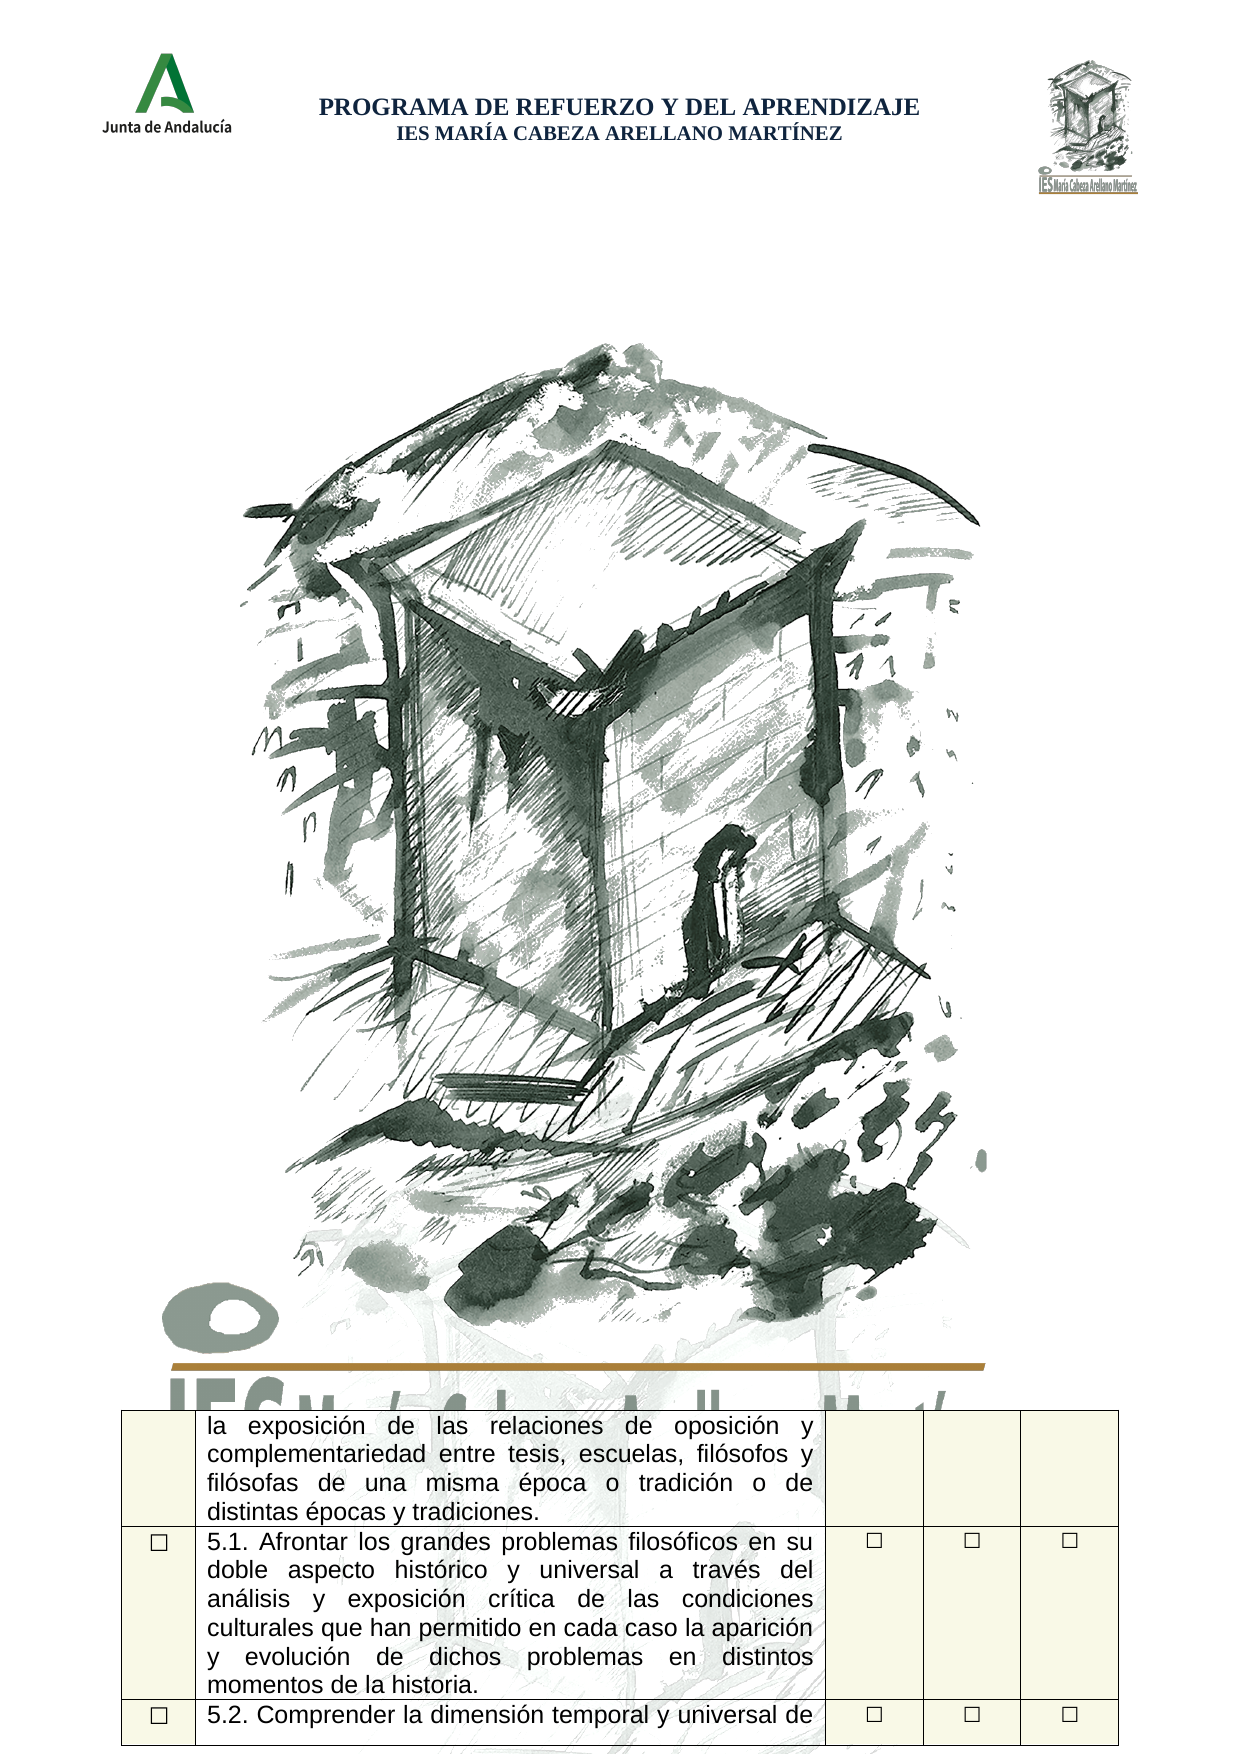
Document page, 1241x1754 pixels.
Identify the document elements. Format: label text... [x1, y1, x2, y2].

picture [91, 47, 243, 139]
table_cell 4.1. Generar una concepción plural, dialéctica, abierta y crítica de la historia del pensamiento, a través de la comprensión, la realización de síntesis comparativas y la exposición de las relaciones de oposición y complementariedad entre tesis, escuelas, filósofos y filósofas de una misma época o tradición o de distintas épocas y tradiciones. [196, 1411, 825, 1526]
picture [132, 44, 1146, 1410]
table_cell 5.2. Comprender la dimensión temporal y universal de los problemas filosóficos más importantes, comparando mediante esquemas u otros productos o actividades el tratamiento filosófico que se hace de ellos en distintas épocas, escuelas, tradiciones, autores y autoras. [196, 1700, 825, 1744]
table_cell 5.1. Afrontar los grandes problemas filosóficos en su doble aspecto histórico y universal a través del análisis y exposición crítica de las condiciones culturales que han permitido en cada caso la aparición y evolución de dichos problemas en distintos momentos de la historia. [196, 1527, 825, 1699]
